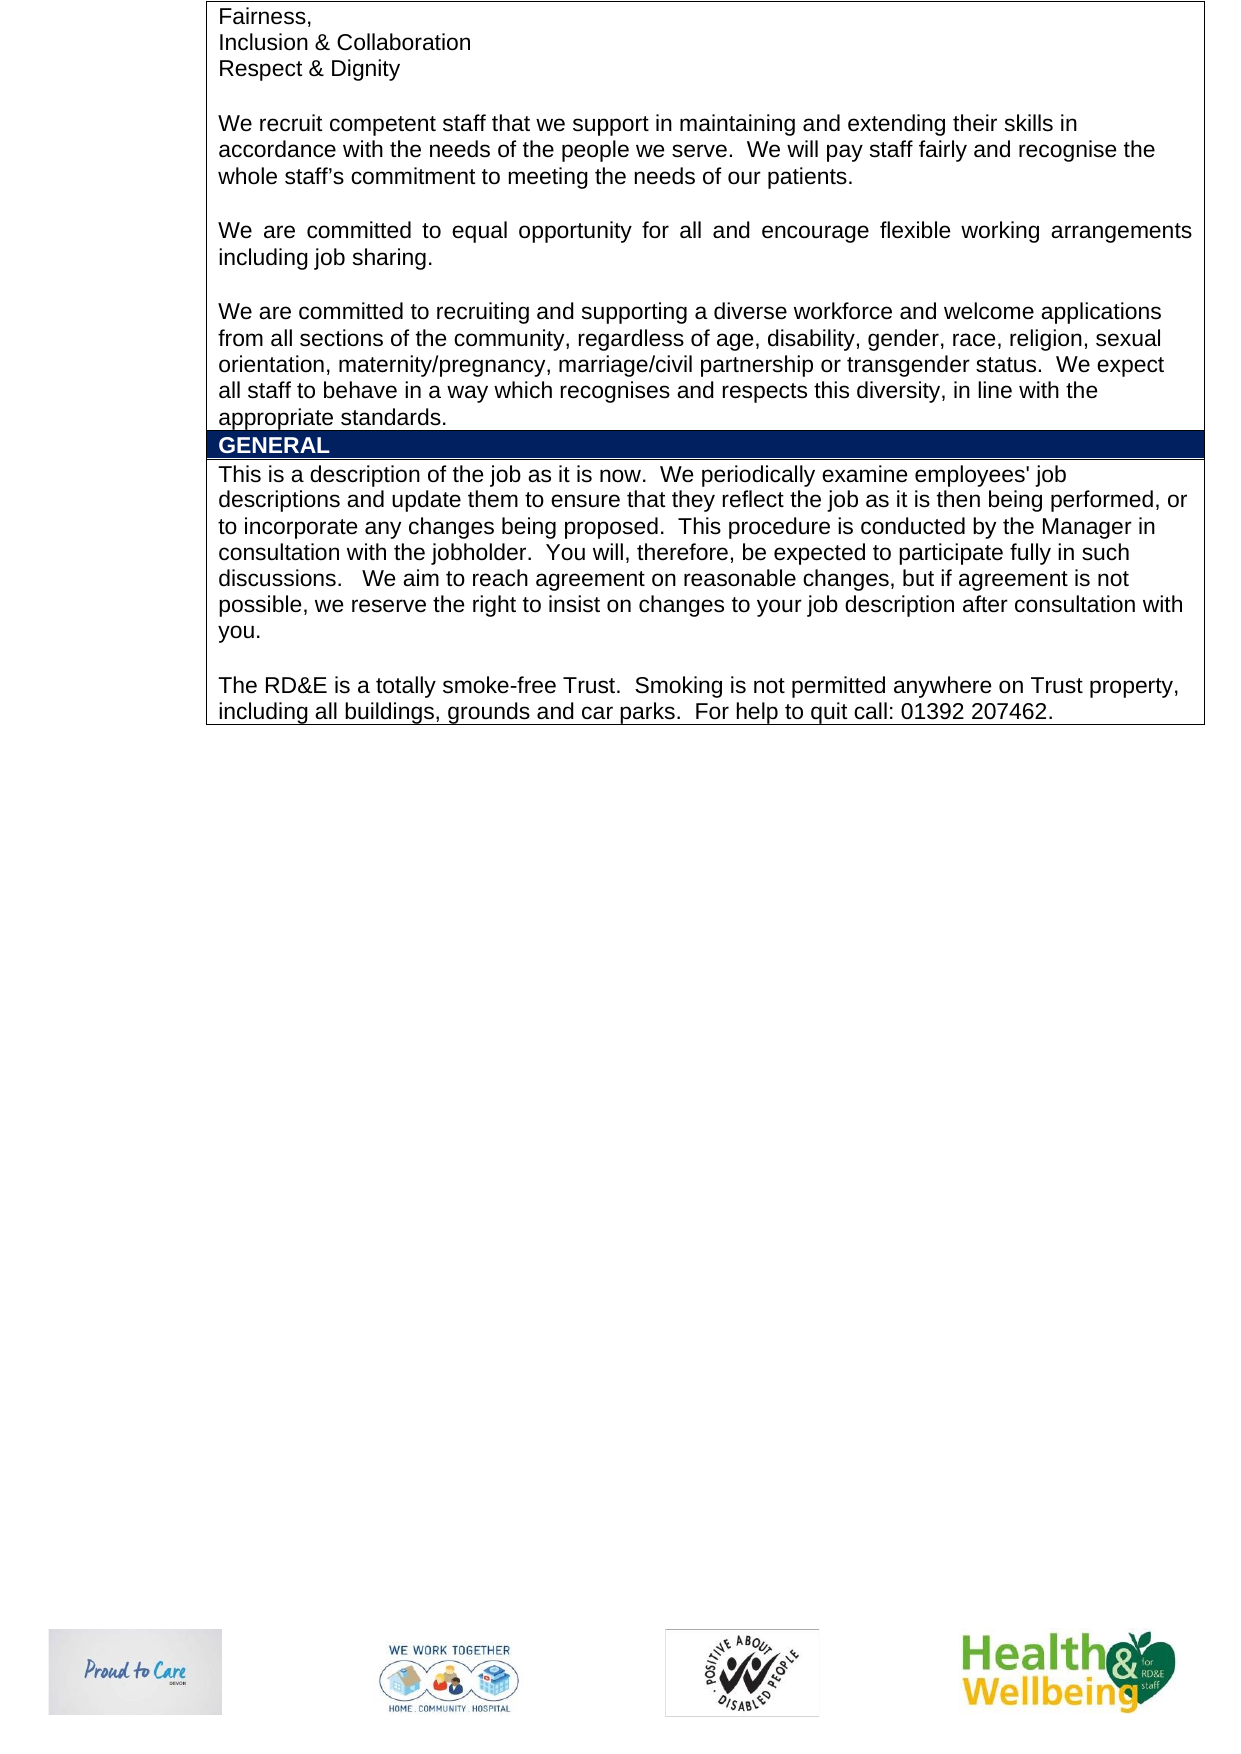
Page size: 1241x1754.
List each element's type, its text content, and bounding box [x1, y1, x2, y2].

picture [48, 1629, 222, 1715]
table_cell Fairness, Inclusion & Collaboration Respect & Dignity We recruit competent staff that we support in maintaining and extending their skills in accordance with the needs of the people we serve. We will pay staff fairly and recognise the whole staff’s commitment to meeting the needs of our patients. We are committed to equal opportunity for all and encourage flexible working arrangements including job sharing. We are committed to recruiting and supporting a diverse workforce and welcome applications from all sections of the community, regardless of age, disability, gender, race, religion, sexual orientation, maternity/pregnancy, marriage/civil partnership or transgender status. We expect all staff to behave in a way which recognises and respects this diversity, in line with the appropriate standards. [207, 2, 1204, 430]
table_cell GENERAL [207, 431, 1204, 458]
picture [958, 1628, 1181, 1714]
picture [361, 1629, 536, 1727]
picture [665, 1629, 820, 1717]
table_cell This is a description of the job as it is now. We periodically examine employees' job descriptions and update them to ensure that they reflect the job as it is then being performed, or to incorporate any changes being proposed. This procedure is conducted by the Manager in consultation with the jobholder. You will, therefore, be expected to participate fully in such discussions. We aim to reach agreement on reasonable changes, but if agreement is not possible, we reserve the right to insist on changes to your job description after consultation with you. The RD&E is a totally smoke-free Trust. Smoking is not permitted anywhere on Trust property, including all buildings, grounds and car parks. For help to quit call: 01392 207462. [207, 460, 1204, 724]
